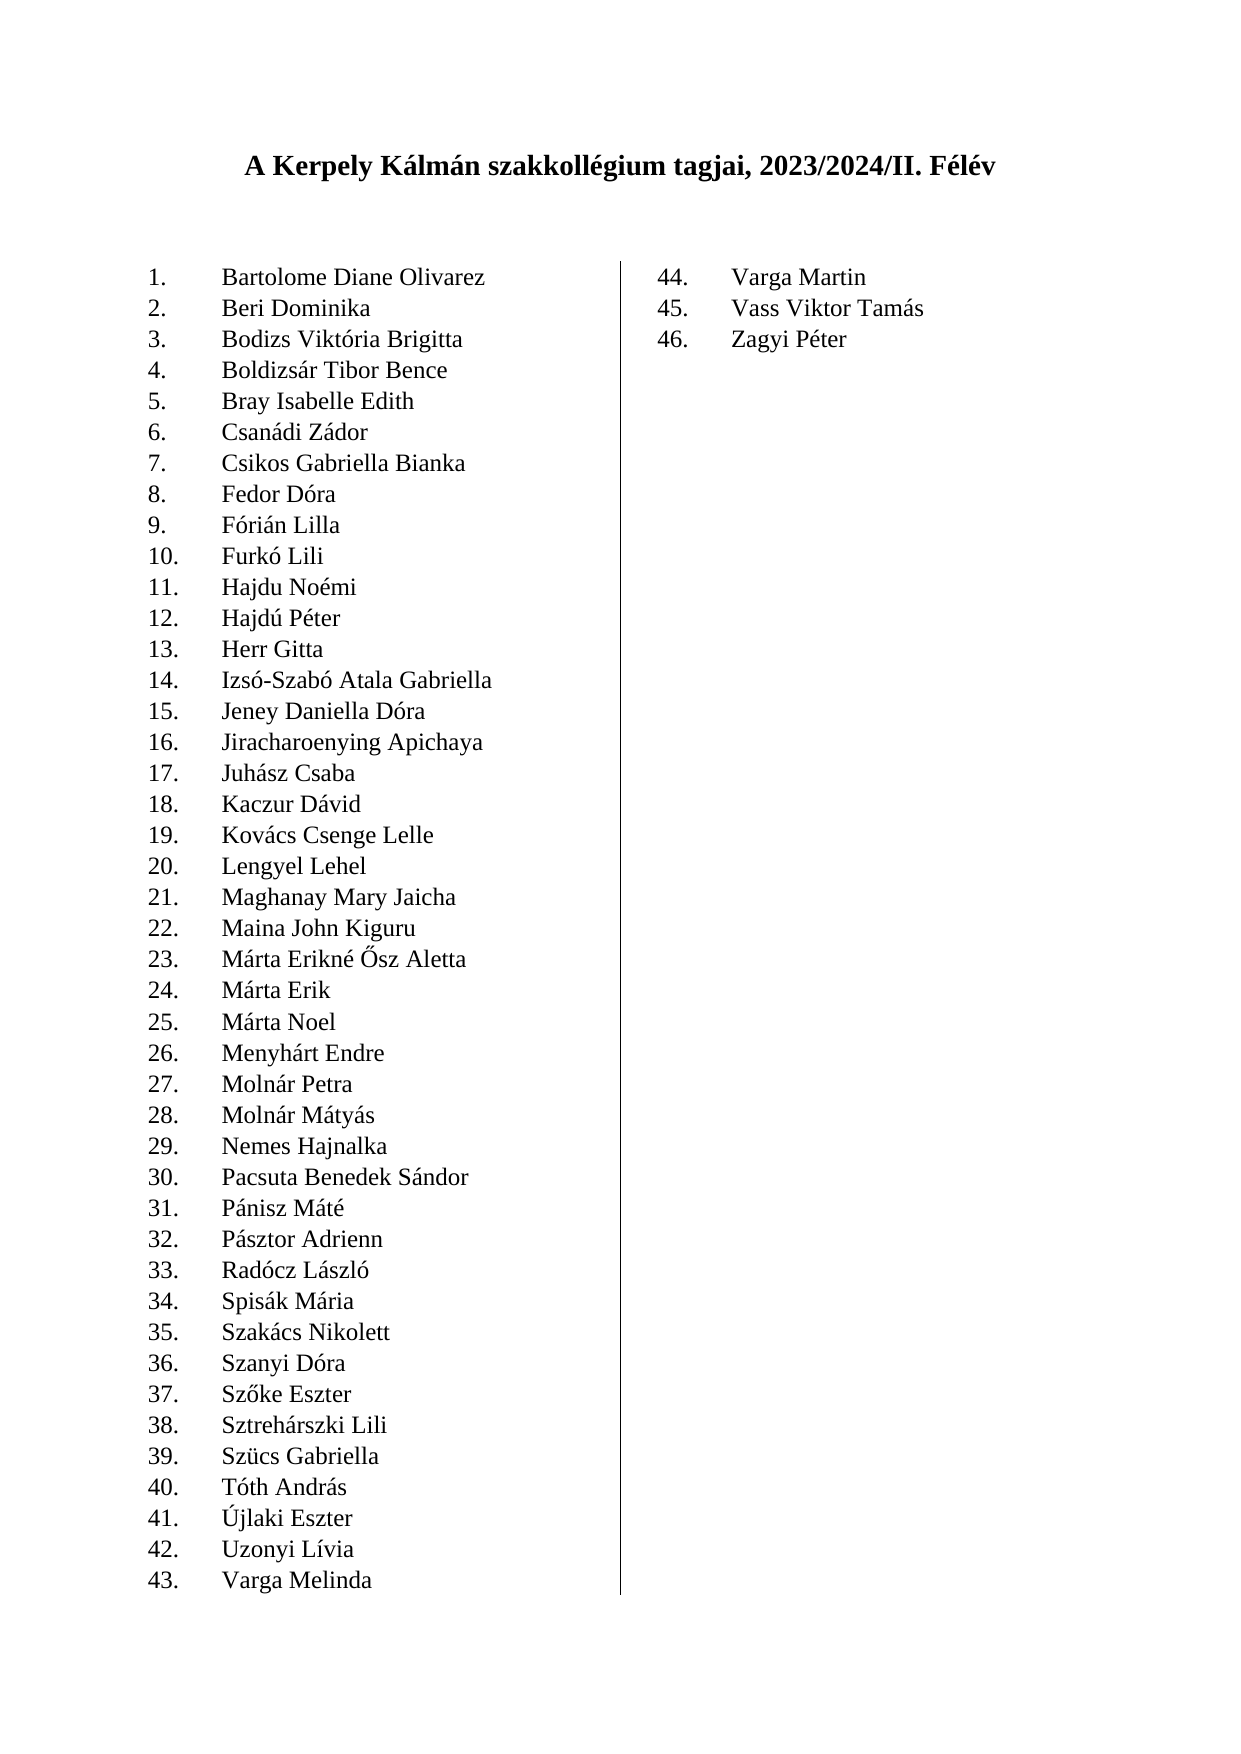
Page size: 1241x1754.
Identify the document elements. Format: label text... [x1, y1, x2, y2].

text 28. Molnár Mátyás [148, 1100, 583, 1128]
text 17. Juhász Csaba [148, 758, 583, 787]
text 25. Márta Noel [148, 1007, 583, 1035]
text 37. Szőke Eszter [148, 1379, 583, 1408]
text 31. Pánisz Máté [148, 1193, 583, 1222]
text 23. Márta Erikné Ősz Aletta [148, 944, 583, 973]
text 18. Kaczur Dávid [148, 789, 583, 818]
text 35. Szakács Nikolett [148, 1317, 583, 1346]
text 19. Kovács Csenge Lelle [148, 820, 583, 849]
text 40. Tóth András [148, 1472, 583, 1501]
text 44. Varga Martin [657, 262, 1093, 290]
text 24. Márta Erik [148, 976, 583, 1004]
text 12. Hajdú Péter [148, 603, 583, 632]
text 30. Pacsuta Benedek Sándor [148, 1162, 583, 1191]
text 36. Szanyi Dóra [148, 1348, 583, 1377]
text 8. Fedor Dóra [148, 479, 583, 508]
text 9. Fórián Lilla [148, 510, 583, 539]
text 4. Boldizsár Tibor Bence [148, 355, 583, 383]
text 15. Jeney Daniella Dóra [148, 696, 583, 725]
text 20. Lengyel Lehel [148, 851, 583, 880]
text 34. Spisák Mária [148, 1286, 583, 1315]
text 6. Csanádi Zádor [148, 417, 583, 446]
text A Kerpely Kálmán szakkollégium tagjai, 2023/2024/II. Félév [148, 148, 1093, 181]
text 5. Bray Isabelle Edith [148, 386, 583, 414]
text 45. Vass Viktor Tamás [657, 293, 1093, 321]
text 3. Bodizs Viktória Brigitta [148, 324, 583, 352]
text 42. Uzonyi Lívia [148, 1534, 583, 1563]
text 43. Varga Melinda [148, 1565, 583, 1594]
text 21. Maghanay Mary Jaicha [148, 882, 583, 911]
text 14. Izsó-Szabó Atala Gabriella [148, 665, 583, 694]
text 10. Furkó Lili [148, 541, 583, 570]
text 32. Pásztor Adrienn [148, 1224, 583, 1253]
text 33. Radócz László [148, 1255, 583, 1284]
text 38. Sztrehárszki Lili [148, 1410, 583, 1439]
text 41. Újlaki Eszter [148, 1503, 583, 1532]
text 16. Jiracharoenying Apichaya [148, 727, 583, 756]
text 46. Zagyi Péter [657, 324, 1093, 352]
text 22. Maina John Kiguru [148, 913, 583, 942]
text 27. Molnár Petra [148, 1069, 583, 1097]
text 39. Szücs Gabriella [148, 1441, 583, 1470]
text 26. Menyhárt Endre [148, 1038, 583, 1066]
text 7. Csikos Gabriella Bianka [148, 448, 583, 477]
text 1. Bartolome Diane Olivarez [148, 262, 583, 290]
text 29. Nemes Hajnalka [148, 1131, 583, 1159]
text 2. Beri Dominika [148, 293, 583, 321]
text 13. Herr Gitta [148, 634, 583, 663]
text 11. Hajdu Noémi [148, 572, 583, 601]
